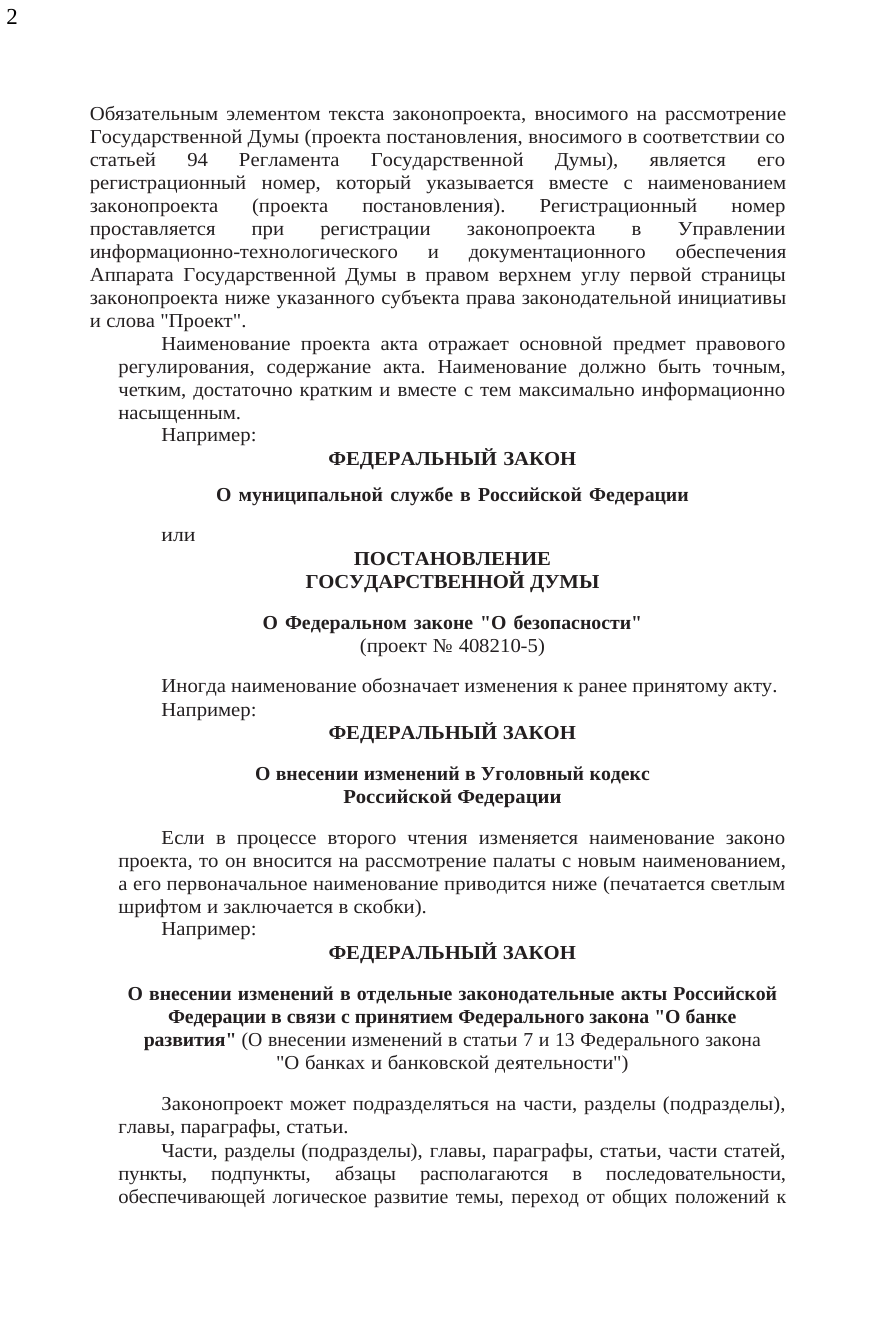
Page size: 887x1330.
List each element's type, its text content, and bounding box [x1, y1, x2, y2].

text Законопроект может подразделяться на части, разделы (подразделы), главы, параграфы, статьи. [118, 1092, 786, 1138]
subtitle ФЕДЕРАЛЬНЫЙ ЗАКОН [214, 447, 691, 470]
subtitle ПОСТАНОВЛЕНИЕ ГОСУДАРСТВЕННОЙ ДУМЫ [304, 547, 601, 593]
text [118, 1138, 786, 1207]
text О муниципальной службе в Российской Федерации [214, 482, 691, 505]
subtitle ФЕДЕРАЛЬНЫЙ ЗАКОН [254, 941, 651, 964]
text "О банках и банковской деятельности") [254, 1051, 651, 1074]
text Например: [161, 424, 805, 446]
text О Федеральном законе "О безопасности" [214, 611, 691, 633]
text или [89, 523, 195, 546]
text Обязательным элементом текста законопроекта, вносимого на рассмотрение Государственной Думы (проекта постановления, вносимого в соответствии со статьей 94 Регламента Государственной Думы), является его регистрационный номер, который указывается вместе с наименованием законопроекта (проекта постановления). Регистрационный номер проставляется при регистрации законопроекта в Управлении информационно-технологического и документационного обеспечения Аппарата Государственной Думы в правом верхнем углу первой страницы законопроекта ниже указанного субъекта права законодательной инициативы и слова "Проект". [89, 102, 786, 332]
text Иногда наименование обозначает изменения к ранее принятому акту. Например: [161, 674, 805, 720]
text Например: [161, 918, 805, 939]
subtitle ФЕДЕРАЛЬНЫЙ ЗАКОН [254, 721, 651, 744]
text Наименование проекта акта отражает основной предмет правового регулирования, содержание акта. Наименование должно быть точным, четким, достаточно кратким и вместе с тем максимально информационно насыщенным. [118, 332, 786, 424]
text О внесении изменений в Уголовный кодекс Российской Федерации [214, 762, 691, 808]
text Если в процессе второго чтения изменяется наименование законо проекта, то он вносится на рассмотрение палаты с новым наименованием, а его первоначальное наименование приводится ниже (печатается светлым шрифтом и заключается в скобки). [118, 826, 786, 918]
text О внесении изменений в отдельные законодательные акты Российской Федерации в связи с принятием Федерального закона "О банке развития" (О внесении изменений в статьи 7 и 13 Федерального закона [123, 982, 781, 1051]
text (проект № 408210-5) [214, 634, 691, 657]
